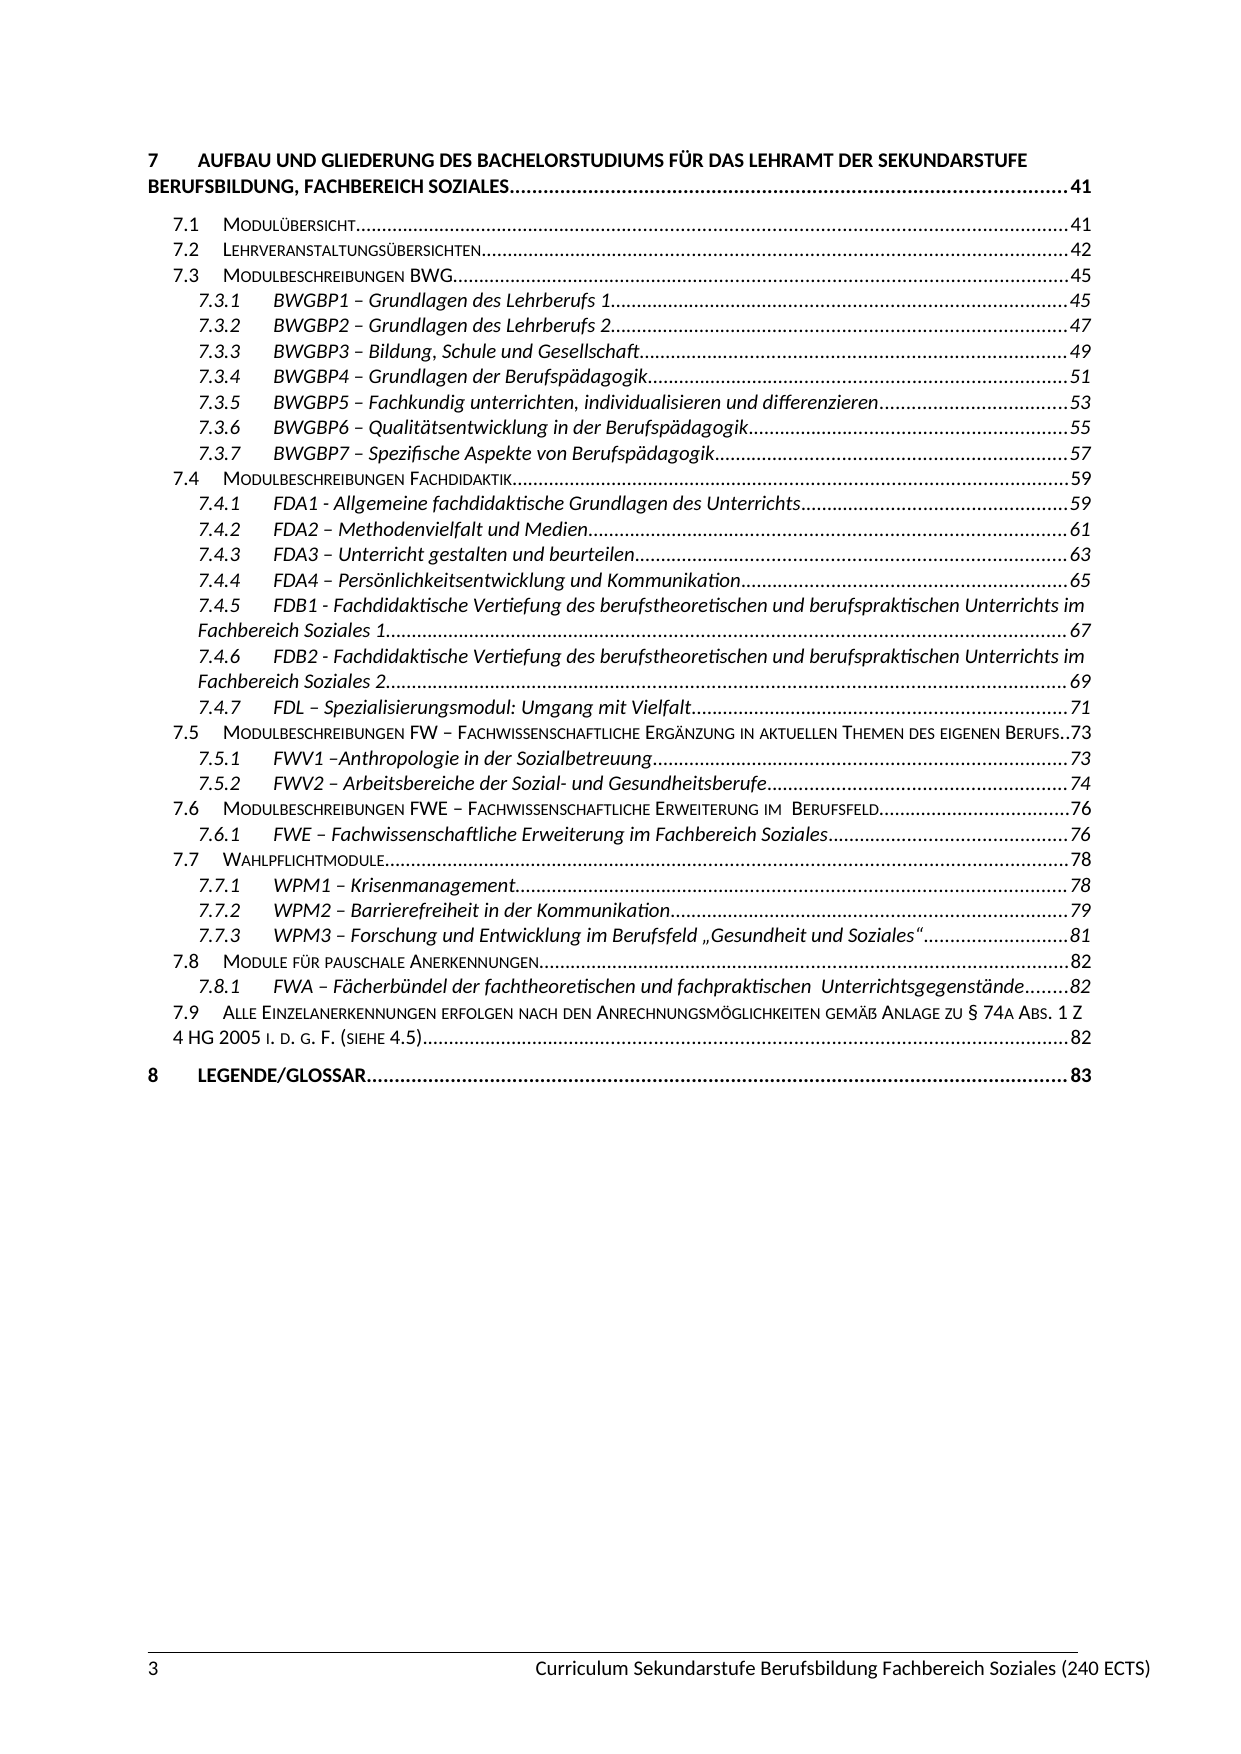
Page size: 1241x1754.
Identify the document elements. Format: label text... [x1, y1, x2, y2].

text 7.7.1 WPM1 – Krisenmanagement 78 [198, 872, 1093, 897]
text 7.3.2 BWGBP2 – Grundlagen des Lehrberufs 2 47 [198, 313, 1093, 338]
text 7.1 Modulübersicht 41 [173, 211, 1093, 236]
text 7.8 Module für pauschale Anerkennungen 82 [173, 948, 1093, 973]
text 7.4.2 FDA2 – Methodenvielfalt und Medien 61 [198, 516, 1093, 541]
text 8 Legende/Glossar 83 [148, 1062, 1093, 1088]
text 7 Aufbau und Gliederung des Bachelorstudiums für das Lehramt der Sekundarstufe Berufsbildung, Fachbereich Soziales 41 [148, 148, 1093, 198]
text 7.6 Modulbeschreibungen FWE – Fachwissenschaftliche Erweiterung im Berufsfeld 76 [173, 796, 1093, 821]
text 7.3 Modulbeschreibungen BWG 45 [173, 262, 1093, 287]
text 7.3.4 BWGBP4 – Grundlagen der Berufspädagogik 51 [198, 363, 1093, 389]
text 7.7 Wahlpflichtmodule 78 [173, 846, 1093, 872]
text 7.3.3 BWGBP3 – Bildung, Schule und Gesellschaft 49 [198, 338, 1093, 363]
text 7.5 Modulbeschreibungen FW – Fachwissenschaftliche Ergänzung in aktuellen Themen des eigenen Berufs 73 [173, 719, 1093, 745]
text 7.4.3 FDA3 – Unterricht gestalten und beurteilen 63 [198, 541, 1093, 567]
text 7.9 Alle Einzelanerkennungen erfolgen nach den Anrechnungsmöglichkeiten gemäß Anlage zu § 74a Abs. 1 Z 4 HG 2005 i. d. g. F. (siehe 4.5) 82 [173, 999, 1093, 1050]
text 7.2 Lehrveranstaltungsübersichten 42 [173, 236, 1093, 262]
text 7.4.7 FDL – Spezialisierungsmodul: Umgang mit Vielfalt 71 [198, 694, 1093, 719]
text 7.5.1 FWV1 –Anthropologie in der Sozialbetreuung 73 [198, 745, 1093, 770]
text 7.4.5 FDB1 - Fachdidaktische Vertiefung des berufstheoretischen und berufspraktischen Unterrichts im Fachbereich Soziales 1 67 [198, 592, 1093, 643]
text 7.3.7 BWGBP7 – Spezifische Aspekte von Berufspädagogik 57 [198, 440, 1093, 465]
text 7.7.2 WPM2 – Barrierefreiheit in der Kommunikation 79 [198, 897, 1093, 923]
text 7.4.4 FDA4 – Persönlichkeitsentwicklung und Kommunikation 65 [198, 567, 1093, 592]
text 7.6.1 FWE – Fachwissenschaftliche Erweiterung im Fachbereich Soziales 76 [198, 821, 1093, 846]
text 7.5.2 FWV2 – Arbeitsbereiche der Sozial- und Gesundheitsberufe 74 [198, 770, 1093, 796]
text 7.3.5 BWGBP5 – Fachkundig unterrichten, individualisieren und differenzieren 53 [198, 389, 1093, 414]
text 7.4.6 FDB2 - Fachdidaktische Vertiefung des berufstheoretischen und berufspraktischen Unterrichts im Fachbereich Soziales 2 69 [198, 643, 1093, 694]
text 7.3.6 BWGBP6 – Qualitätsentwicklung in der Berufspädagogik 55 [198, 414, 1093, 440]
text 7.8.1 FWA – Fächerbündel der fachtheoretischen und fachpraktischen Unterrichtsgegenstände 82 [198, 973, 1093, 999]
text 7.4.1 FDA1 - Allgemeine fachdidaktische Grundlagen des Unterrichts 59 [198, 491, 1093, 516]
text 7.7.3 WPM3 – Forschung und Entwicklung im Berufsfeld „Gesundheit und Soziales“ 81 [198, 923, 1093, 948]
text 7.3.1 BWGBP1 – Grundlagen des Lehrberufs 1 45 [198, 287, 1093, 313]
text 7.4 Modulbeschreibungen Fachdidaktik 59 [173, 465, 1093, 491]
